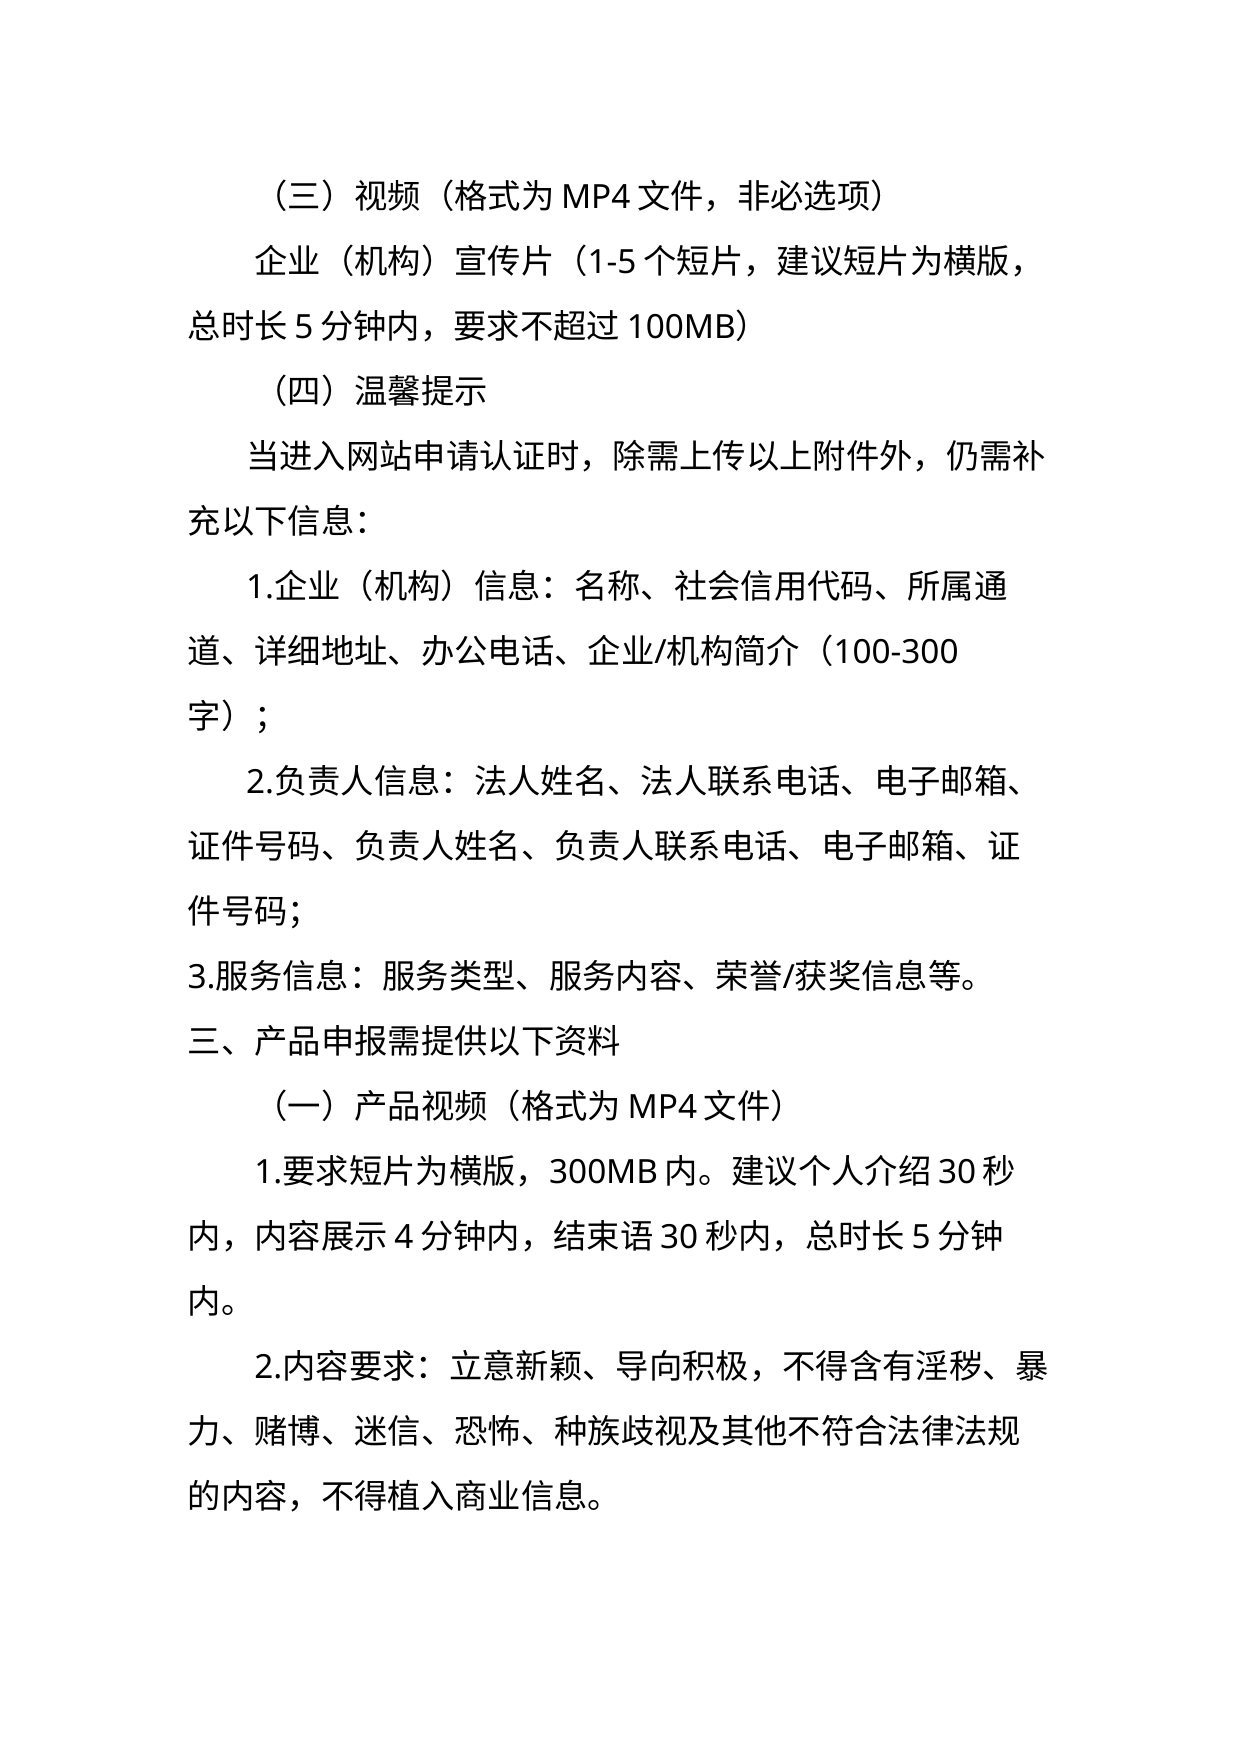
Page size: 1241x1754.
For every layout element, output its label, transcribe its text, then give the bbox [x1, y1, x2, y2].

text （一）产品视频（格式为MP4文件） [187, 1072, 1053, 1137]
text 1.企业（机构）信息：名称、社会信用代码、所属通道、详细地址、办公电话、企业/机构简介（100-300字）； [187, 552, 1053, 747]
text 2.负责人信息：法人姓名、法人联系电话、电子邮箱、证件号码、负责人姓名、负责人联系电话、电子邮箱、证件号码； [187, 747, 1053, 942]
text 当进入网站申请认证时，除需上传以上附件外，仍需补充以下信息： [187, 422, 1053, 552]
text 企业（机构）宣传片（1-5个短片，建议短片为横版，总时长5分钟内，要求不超过100MB） [187, 227, 1053, 357]
text 2.内容要求：立意新颖、导向积极，不得含有淫秽、暴力、赌博、迷信、恐怖、种族歧视及其他不符合法律法规的内容，不得植入商业信息。 [187, 1332, 1053, 1527]
text （三）视频（格式为MP4文件，非必选项） [187, 162, 1053, 227]
text （四）温馨提示 [187, 357, 1053, 422]
text 3.服务信息：服务类型、服务内容、荣誉/获奖信息等。 [187, 942, 1053, 1007]
text 三、产品申报需提供以下资料 [187, 1007, 1053, 1072]
text 1.要求短片为横版，300MB内。建议个人介绍30秒内，内容展示4分钟内，结束语30秒内，总时长5分钟内。 [187, 1137, 1053, 1332]
